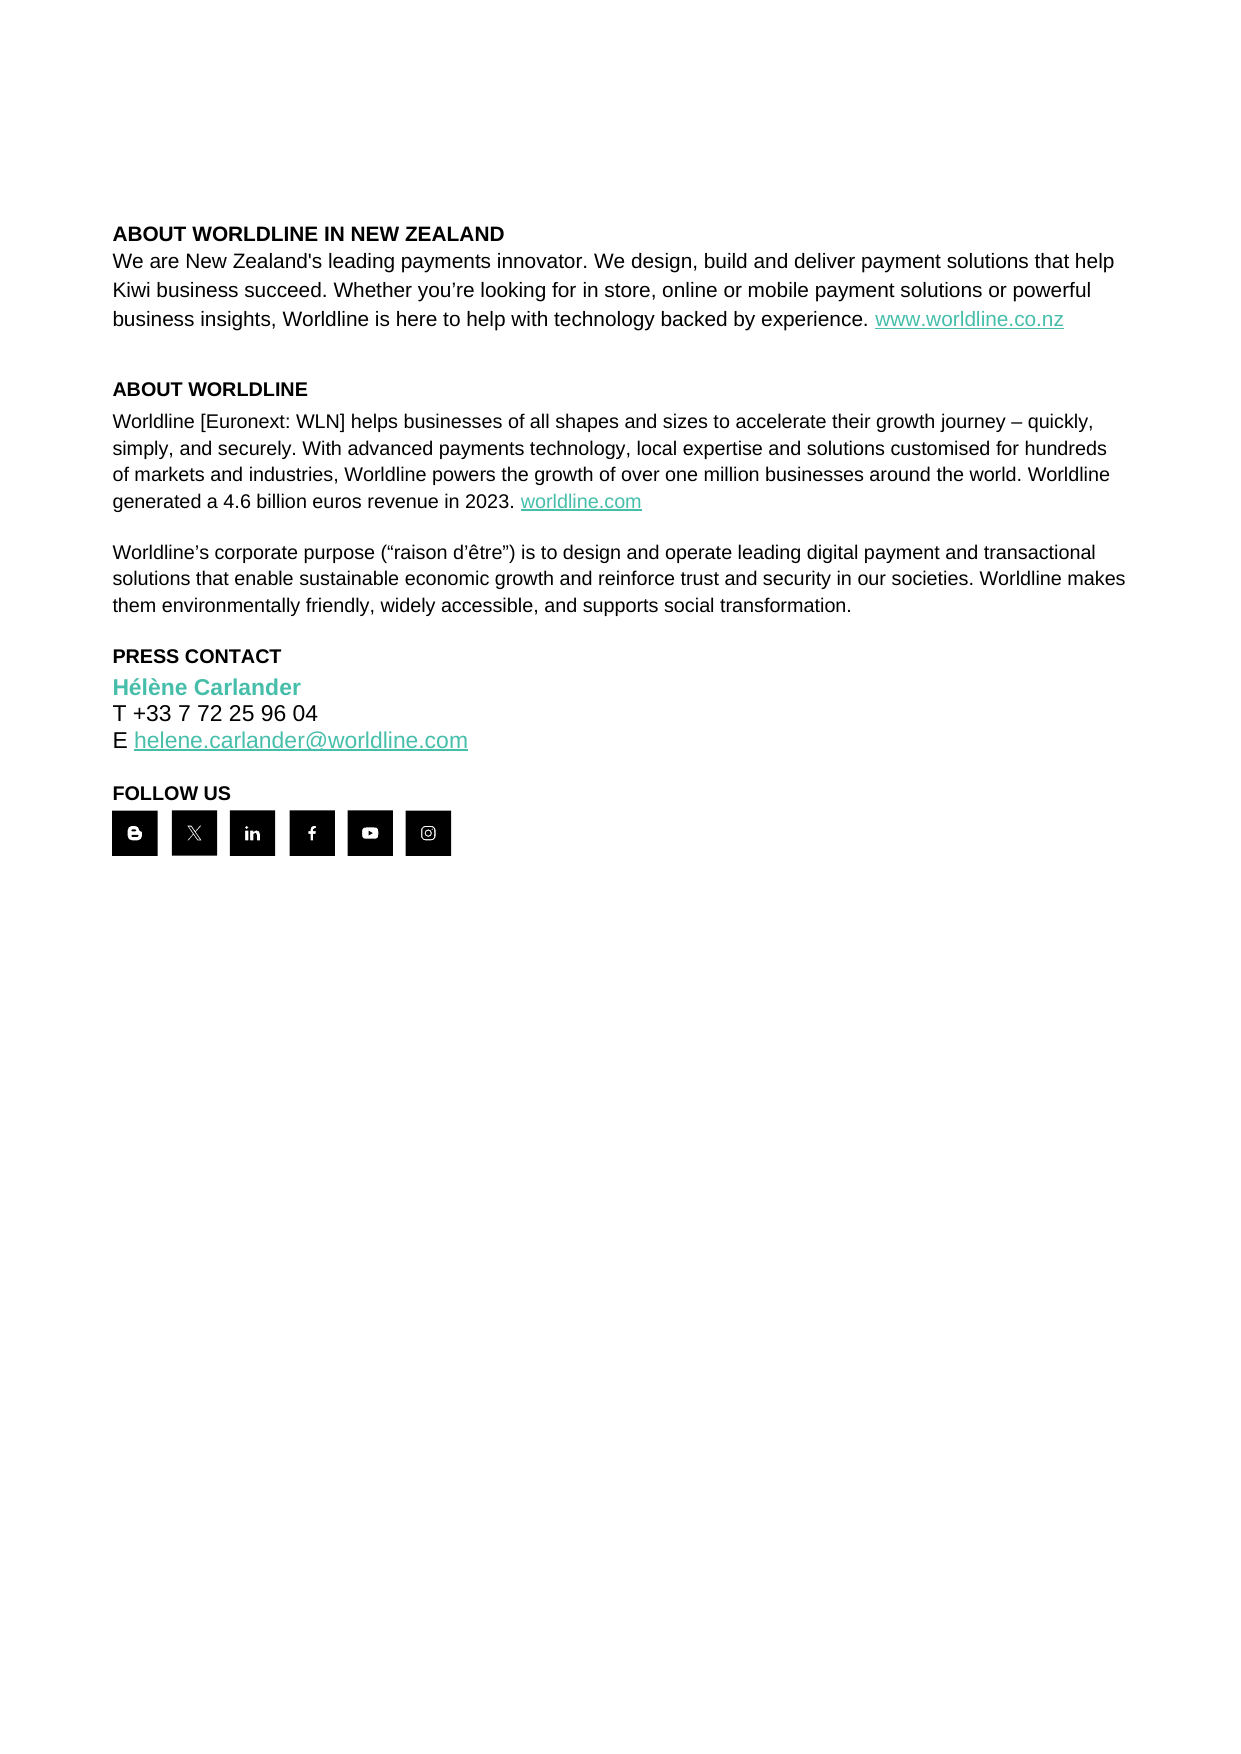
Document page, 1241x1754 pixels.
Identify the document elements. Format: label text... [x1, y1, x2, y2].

text T +33 7 72 25 96 04 [112, 700, 1128, 727]
subtitle ABOUT WORLDLINE IN NEW ZEALAND [112, 222, 1128, 246]
text We are New Zealand's leading payments innovator. We design, build and deliver payment solutions that help Kiwi business succeed. Whether you’re looking for in store, online or mobile payment solutions or powerful business insights, Worldline is here to help with technology backed by experience. www.worldline.co.nz [112, 249, 1128, 331]
text Worldline [Euronext: WLN] helps businesses of all shapes and sizes to accelerate their growth journey – quickly, simply, and securely. With advanced payments technology, local expertise and solutions customised for hundreds of markets and industries, Worldline powers the growth of over one million businesses around the world. Worldline generated a 4.6 billion euros revenue in 2023. worldline.com [112, 407, 1128, 512]
subtitle Press Contact [112, 641, 1128, 668]
text Worldline’s corporate purpose (“raison d’être”) is to design and operate leading digital payment and transactional solutions that enable sustainable economic growth and reinforce trust and security in our societies. Worldline makes them environmentally friendly, widely accessible, and supports social transformation. [112, 537, 1128, 616]
text E helene.carlander@worldline.com [112, 727, 1128, 753]
subtitle About Worldline [112, 374, 1128, 401]
text Hélène Carlander [112, 674, 1128, 700]
subtitle Follow us [112, 778, 1128, 804]
